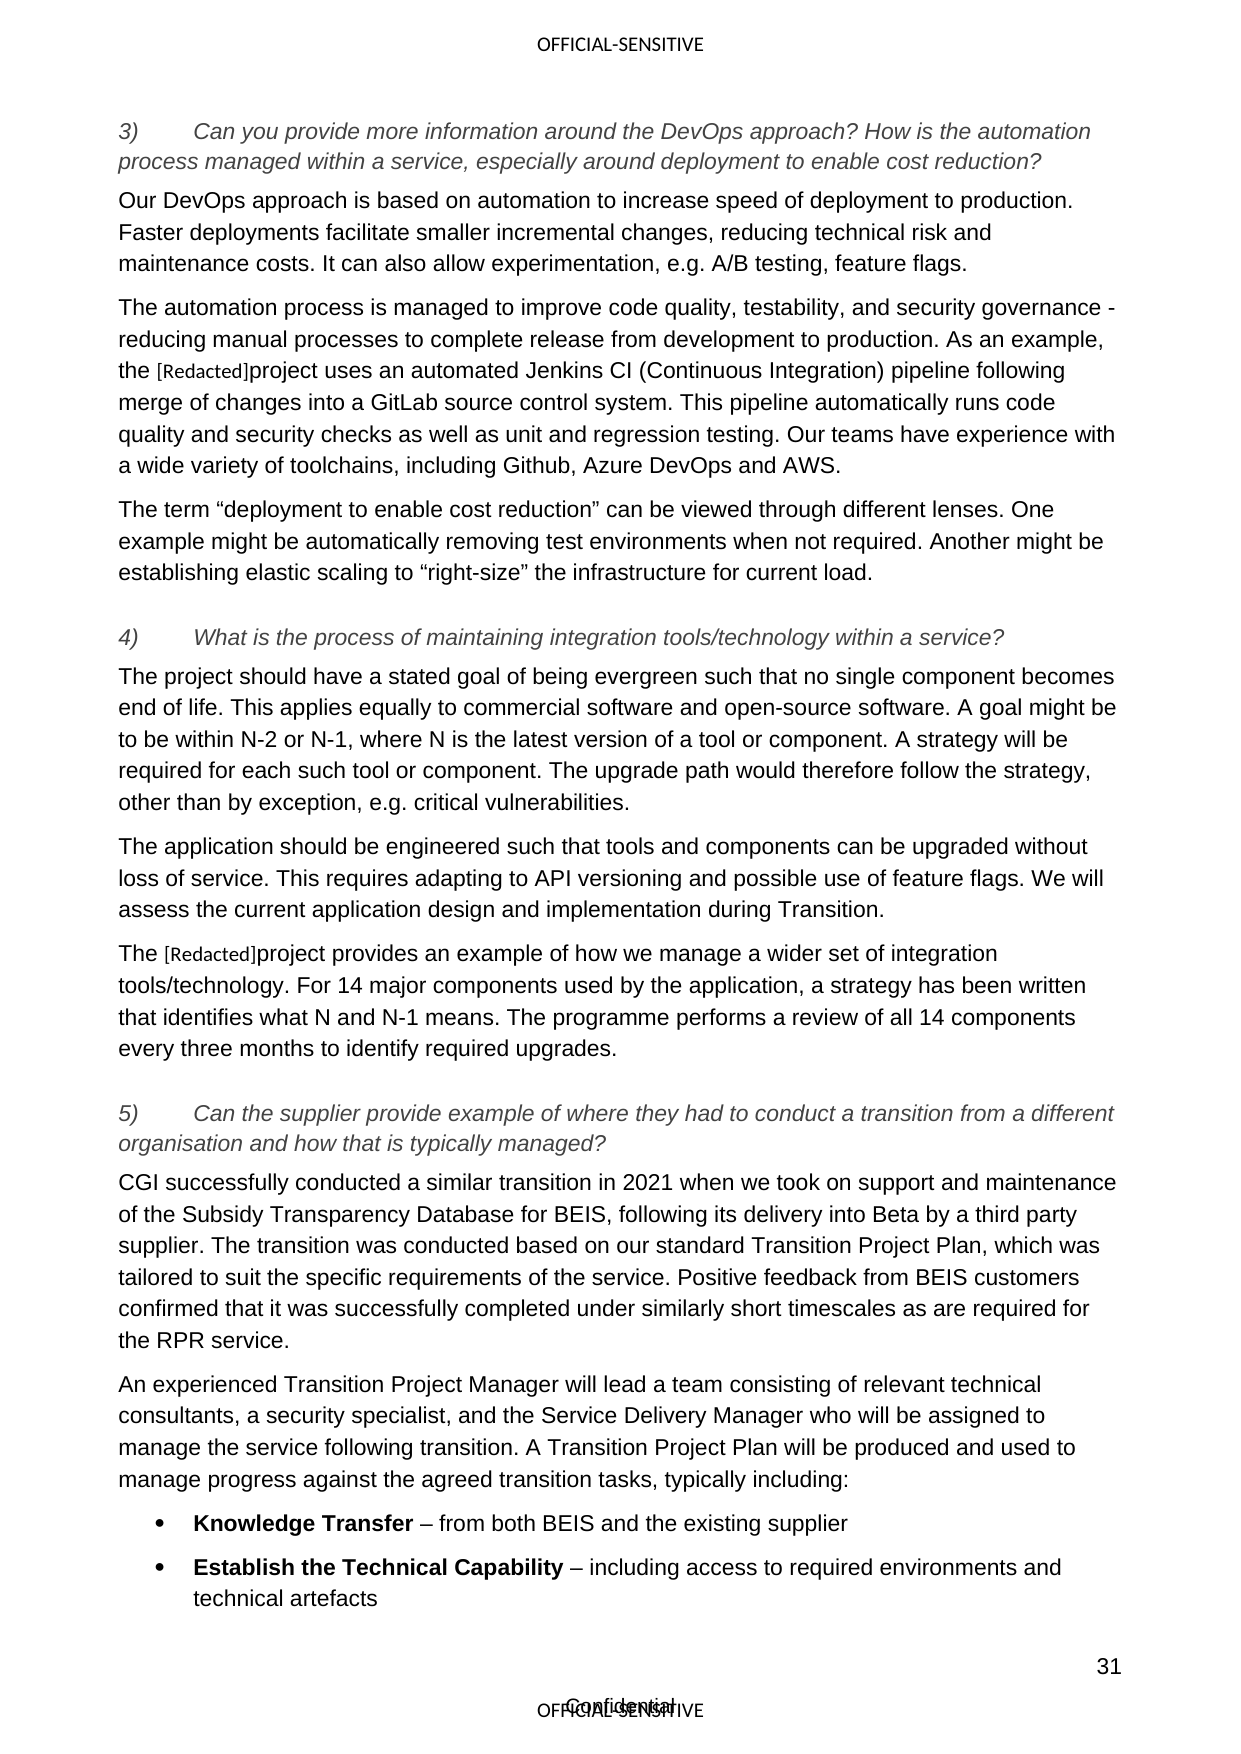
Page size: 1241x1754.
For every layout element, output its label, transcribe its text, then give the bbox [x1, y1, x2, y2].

text CGI successfully conducted a similar transition in 2021 when we took on support and maintenance of the Subsidy Transparency Database for BEIS, following its delivery into Beta by a third party supplier. The transition was conducted based on our standard Transition Project Plan, which was tailored to suit the specific requirements of the service. Positive feedback from BEIS customers confirmed that it was successfully completed under similarly short timescales as are required for the RPR service. [118, 1169, 1122, 1353]
subtitle 4) What is the process of maintaining integration tools/technology within a service? [118, 624, 1122, 651]
text Our DevOps approach is based on automation to increase speed of deployment to production. Faster deployments facilitate smaller incremental changes, reducing technical risk and maintenance costs. It can also allow experimentation, e.g. A/B testing, feature flags. [118, 187, 1122, 276]
text The application should be engineered such that tools and components can be upgraded without loss of service. This requires adapting to API versioning and possible use of feature flags. We will assess the current application design and implementation during Transition. [118, 833, 1122, 923]
text The project should have a stated goal of being evergreen such that no single component becomes end of life. This applies equally to commercial software and open-source software. A goal might be to be within N-2 or N-1, where N is the latest version of a tool or component. A strategy will be required for each such tool or component. The upgrade path would therefore follow the strategy, other than by exception, e.g. critical vulnerabilities. [118, 663, 1122, 815]
text The term “deployment to enable cost reduction” can be viewed through different lenses. One example might be automatically removing test environments when not required. Another might be establishing elastic scaling to “right-size” the infrastructure for current load. [118, 496, 1122, 586]
text An experienced Transition Project Manager will lead a team consisting of relevant technical consultants, a security specialist, and the Service Delivery Manager who will be assigned to manage the service following transition. A Transition Project Plan will be produced and used to manage progress against the agreed transition tasks, typically including: [118, 1371, 1122, 1492]
list Knowledge Transfer – from both BEIS and the existing supplier [156, 1509, 1122, 1536]
list Establish the Technical Capability – including access to required environments and technical artefacts [156, 1554, 1122, 1612]
subtitle 3) Can you provide more information around the DevOps approach? How is the automation process managed within a service, especially around deployment to enable cost reduction? [118, 118, 1122, 175]
text The automation process is managed to improve code quality, testability, and security governance - reducing manual processes to complete release from development to production. As an example, the [Redacted]project uses an automated Jenkins CI (Continuous Integration) pipeline following merge of changes into a GitLab source control system. This pipeline automatically runs code quality and security checks as well as unit and regression testing. Our teams have experience with a wide variety of toolchains, including Github, Azure DevOps and AWS. [118, 294, 1122, 478]
text The [Redacted]project provides an example of how we manage a wider set of integration tools/technology. For 14 major components used by the application, a strategy has been written that identifies what N and N-1 means. The programme performs a review of all 14 components every three months to identify required upgrades. [118, 940, 1122, 1062]
subtitle 5) Can the supplier provide example of where they had to conduct a transition from a different organisation and how that is typically managed? [118, 1100, 1122, 1157]
